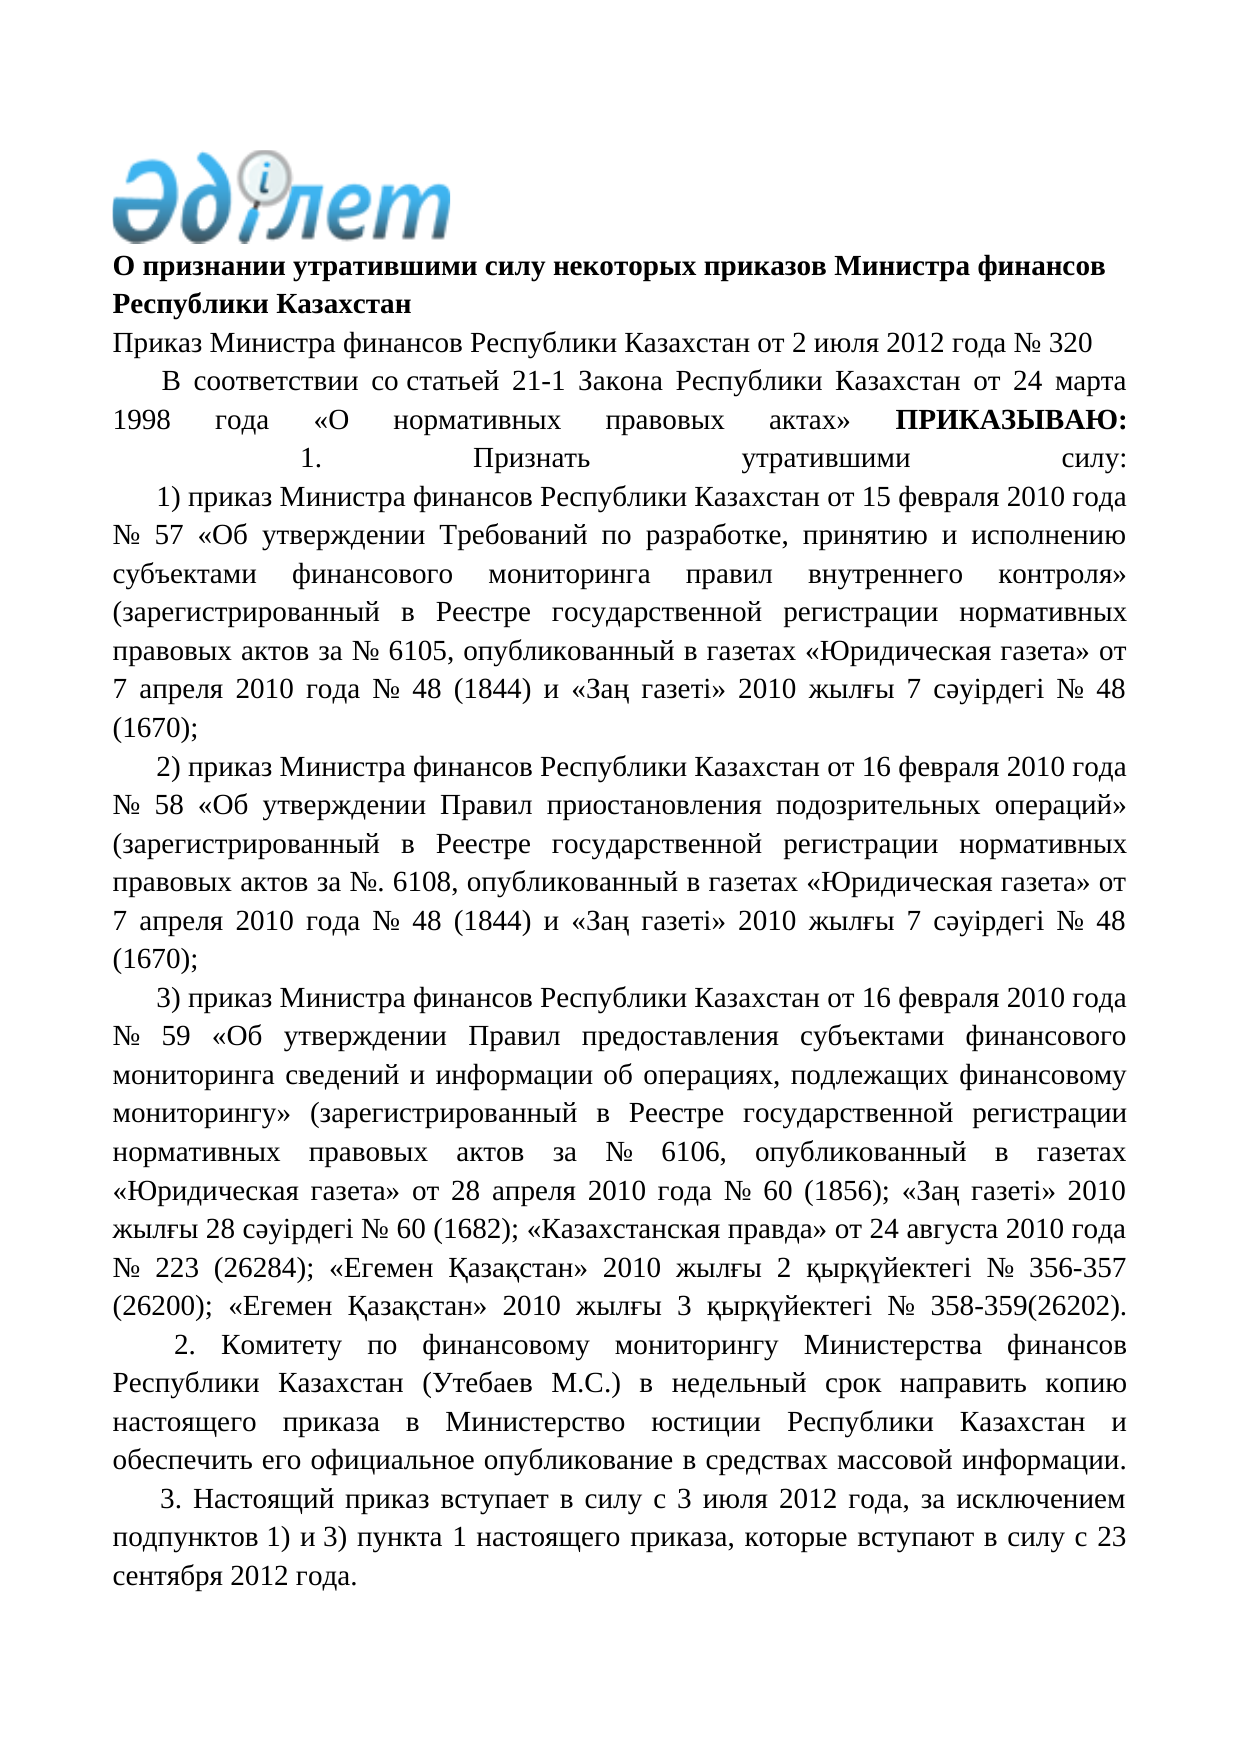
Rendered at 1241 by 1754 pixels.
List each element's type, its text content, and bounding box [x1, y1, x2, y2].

text Приказ Министра финансов Республики Казахстан от 2 июля 2012 года № 320 [112, 325, 1128, 358]
text О признании утратившими силу некоторых приказов Министра финансов Республики Казахстан [112, 248, 1128, 320]
picture [112, 150, 451, 244]
text В соответствии со статьей 21-1 Закона Республики Казахстан от 24 марта 1998 года «О нормативных правовых актах» ПРИКАЗЫВАЮ: 1. Признать утратившими силу: 1) приказ Министра финансов Республики Казахстан oт 15 февраля 2010 года № 57 «Об утверждении Требований по разработке, принятию и исполнению субъектами финансового мониторинга правил внутреннего контроля» (зарегистрированный в Реестре государственной регистрации нормативных правовых актов за № 6105, опубликованный в газетаx «Юридическая газета» от 7 апреля 2010 года № 48 (1844) и «Заң газеті» 2010 жылғы 7 сәуірдегі № 48 (1670); 2) приказ Министра финансов Республики Казахстан от 16 февраля 2010 года № 58 «Об утверждении Правил приостановления подозрительных операций» (зарегистрированный в Реестре государственной регистрации нормативных правовых актов за №. 6108, опубликованный в газетах «Юридическая газета» от 7 апреля 2010 года № 48 (1844) и «Заң газеті» 2010 жылғы 7 сәуірдегі № 48 (1670); 3) приказ Министра финансов Республики Казахстан от 16 февраля 2010 года № 59 «Об утверждении Правил предоставления субъектами финансового мониторинга сведений и информации об операциях, подлежащих финансовому мониторингу» (зарегистрированный в Реестре государственной регистрации нормативных правовых актов за № 6106, опубликованный в газетах «Юридическая газета» от 28 апреля 2010 года № 60 (1856); «Заң газеті» 2010 жылғы 28 сәуірдегі № 60 (1682); «Казахстанская правда» от 24 августа 2010 года № 223 (26284); «Егемен Қазақстан» 2010 жылғы 2 қырқүйектегі № 356-357 (26200); «Егемен Қазақстан» 2010 жылғы 3 қырқүйектегі № 358-359(26202). 2. Комитету по финансовому мониторингу Министерства финансов Республики Казахстан (Утебаев М.С.) в недельный срок направить копию настоящего приказа в Министерство юстиции Республики Казахстан и обеспечить его официальное опубликование в средствах массовой информации. 3. Настоящий приказ вступает в силу с 3 июля 2012 года, за исключением подпунктов 1) и 3) пункта 1 настоящего приказа, которые вступают в силу с 23 сентября 2012 года. [112, 363, 1128, 1592]
